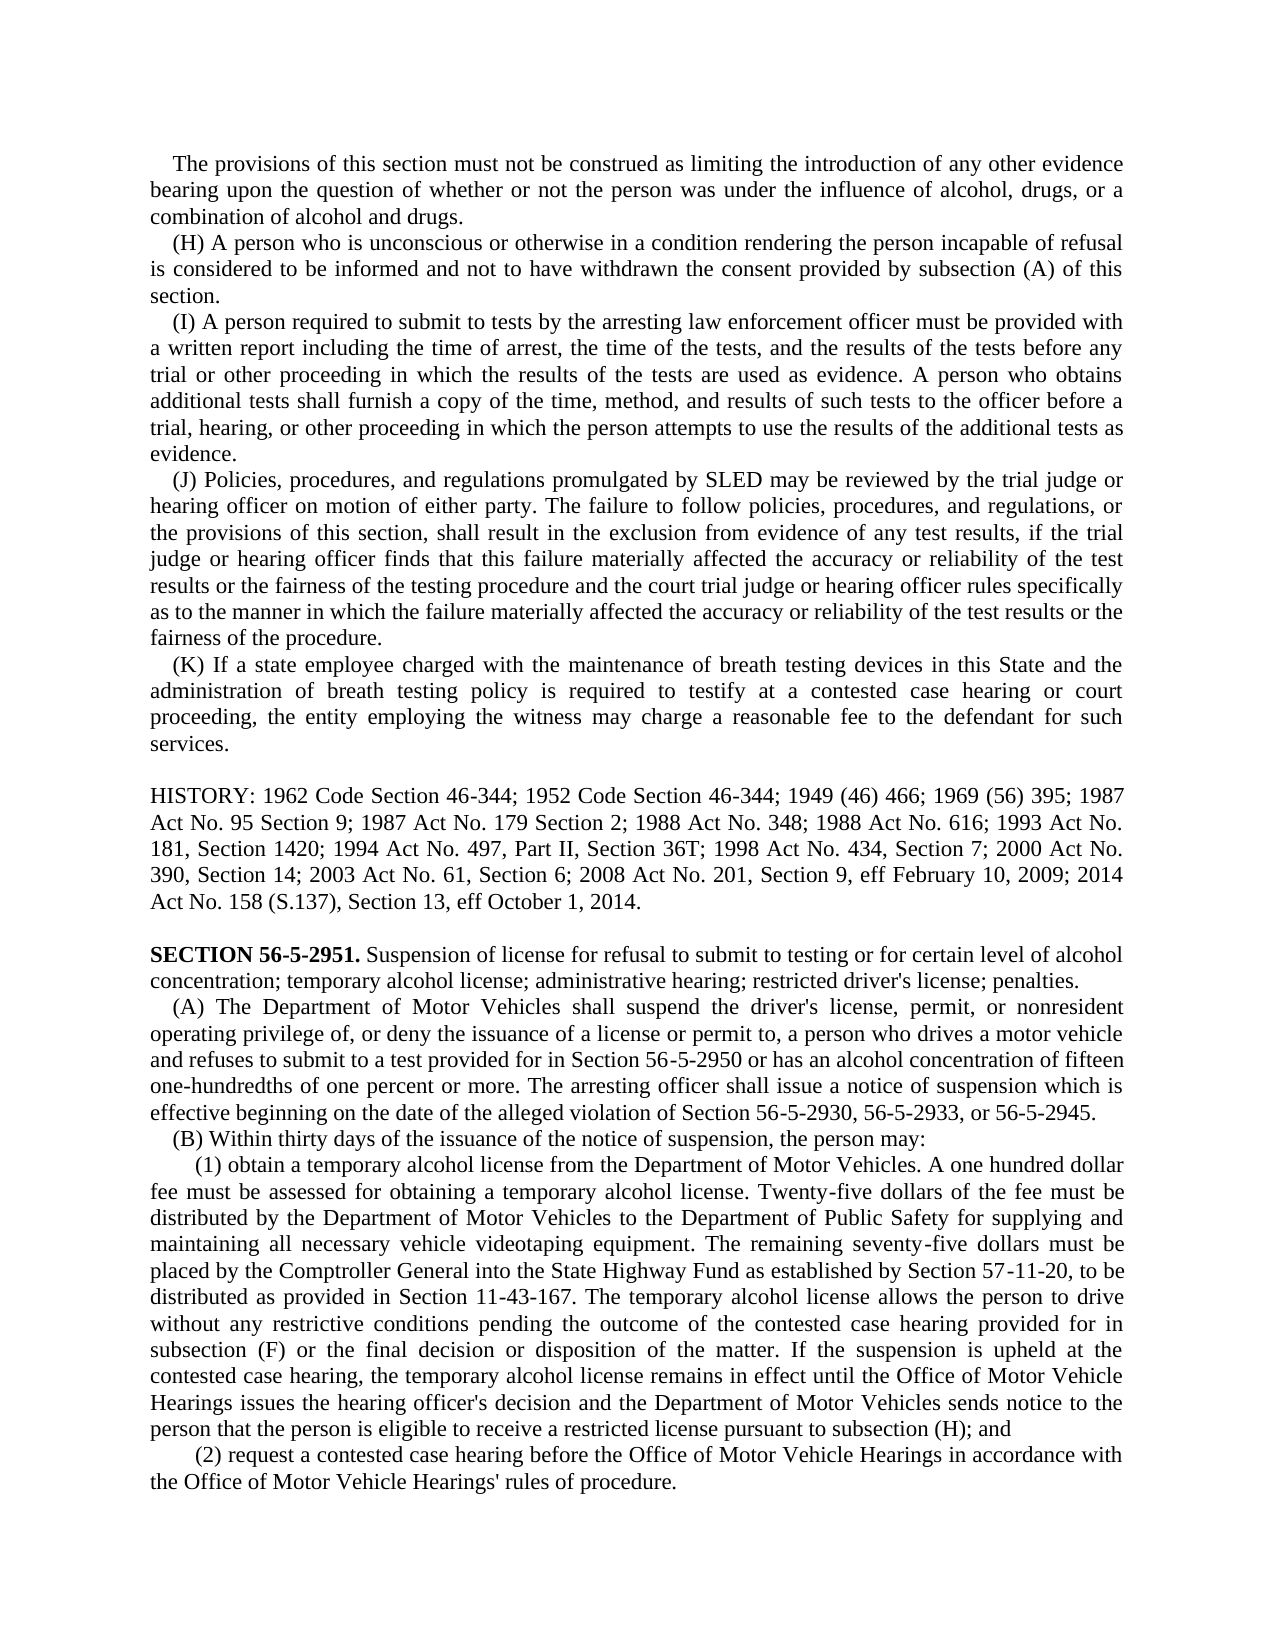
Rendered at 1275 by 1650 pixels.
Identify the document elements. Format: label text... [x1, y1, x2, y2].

text (B) Within thirty days of the issuance of the notice of suspension, the person may: [150, 1125, 1125, 1151]
text (1) obtain a temporary alcohol license from the Department of Motor Vehicles. A one hundred dollar fee must be assessed for obtaining a temporary alcohol license. Twenty-five dollars of the fee must be distributed by the Department of Motor Vehicles to the Department of Public Safety for supplying and maintaining all necessary vehicle videotaping equipment. The remaining seventy-five dollars must be placed by the Comptroller General into the State Highway Fund as established by Section 57-11-20, to be distributed as provided in Section 11-43-167. The temporary alcohol license allows the person to drive without any restrictive conditions pending the outcome of the contested case hearing provided for in subsection (F) or the final decision or disposition of the matter. If the suspension is upheld at the contested case hearing, the temporary alcohol license remains in effect until the Office of Motor Vehicle Hearings issues the hearing officer's decision and the Department of Motor Vehicles sends notice to the person that the person is eligible to receive a restricted license pursuant to subsection (H); and [150, 1151, 1125, 1441]
text SECTION 56-5-2951. Suspension of license for refusal to submit to testing or for certain level of alcohol concentration; temporary alcohol license; administrative hearing; restricted driver's license; penalties. [150, 941, 1125, 993]
text The provisions of this section must not be construed as limiting the introduction of any other evidence bearing upon the question of whether or not the person was under the influence of alcohol, drugs, or a combination of alcohol and drugs. [150, 150, 1125, 229]
text (2) request a contested case hearing before the Office of Motor Vehicle Hearings in accordance with the Office of Motor Vehicle Hearings' rules of procedure. [150, 1441, 1125, 1494]
text (K) If a state employee charged with the maintenance of breath testing devices in this State and the administration of breath testing policy is required to testify at a contested case hearing or court proceeding, the entity employing the witness may charge a reasonable fee to the defendant for such services. [150, 651, 1125, 756]
text (A) The Department of Motor Vehicles shall suspend the driver's license, permit, or nonresident operating privilege of, or deny the issuance of a license or permit to, a person who drives a motor vehicle and refuses to submit to a test provided for in Section 56-5-2950 or has an alcohol concentration of fifteen one-hundredths of one percent or more. The arresting officer shall issue a notice of suspension which is effective beginning on the date of the alleged violation of Section 56-5-2930, 56-5-2933, or 56-5-2945. [150, 993, 1125, 1125]
text (H) A person who is unconscious or otherwise in a condition rendering the person incapable of refusal is considered to be informed and not to have withdrawn the consent provided by subsection (A) of this section. [150, 229, 1125, 308]
text (I) A person required to submit to tests by the arresting law enforcement officer must be provided with a written report including the time of arrest, the time of the tests, and the results of the tests before any trial or other proceeding in which the results of the tests are used as evidence. A person who obtains additional tests shall furnish a copy of the time, method, and results of such tests to the officer before a trial, hearing, or other proceeding in which the person attempts to use the results of the additional tests as evidence. [150, 308, 1125, 466]
text (J) Policies, procedures, and regulations promulgated by SLED may be reviewed by the trial judge or hearing officer on motion of either party. The failure to follow policies, procedures, and regulations, or the provisions of this section, shall result in the exclusion from evidence of any test results, if the trial judge or hearing officer finds that this failure materially affected the accuracy or reliability of the test results or the fairness of the testing procedure and the court trial judge or hearing officer rules specifically as to the manner in which the failure materially affected the accuracy or reliability of the test results or the fairness of the procedure. [150, 466, 1125, 651]
text HISTORY: 1962 Code Section 46-344; 1952 Code Section 46-344; 1949 (46) 466; 1969 (56) 395; 1987 Act No. 95 Section 9; 1987 Act No. 179 Section 2; 1988 Act No. 348; 1988 Act No. 616; 1993 Act No. 181, Section 1420; 1994 Act No. 497, Part II, Section 36T; 1998 Act No. 434, Section 7; 2000 Act No. 390, Section 14; 2003 Act No. 61, Section 6; 2008 Act No. 201, Section 9, eff February 10, 2009; 2014 Act No. 158 (S.137), Section 13, eff October 1, 2014. [150, 782, 1125, 914]
